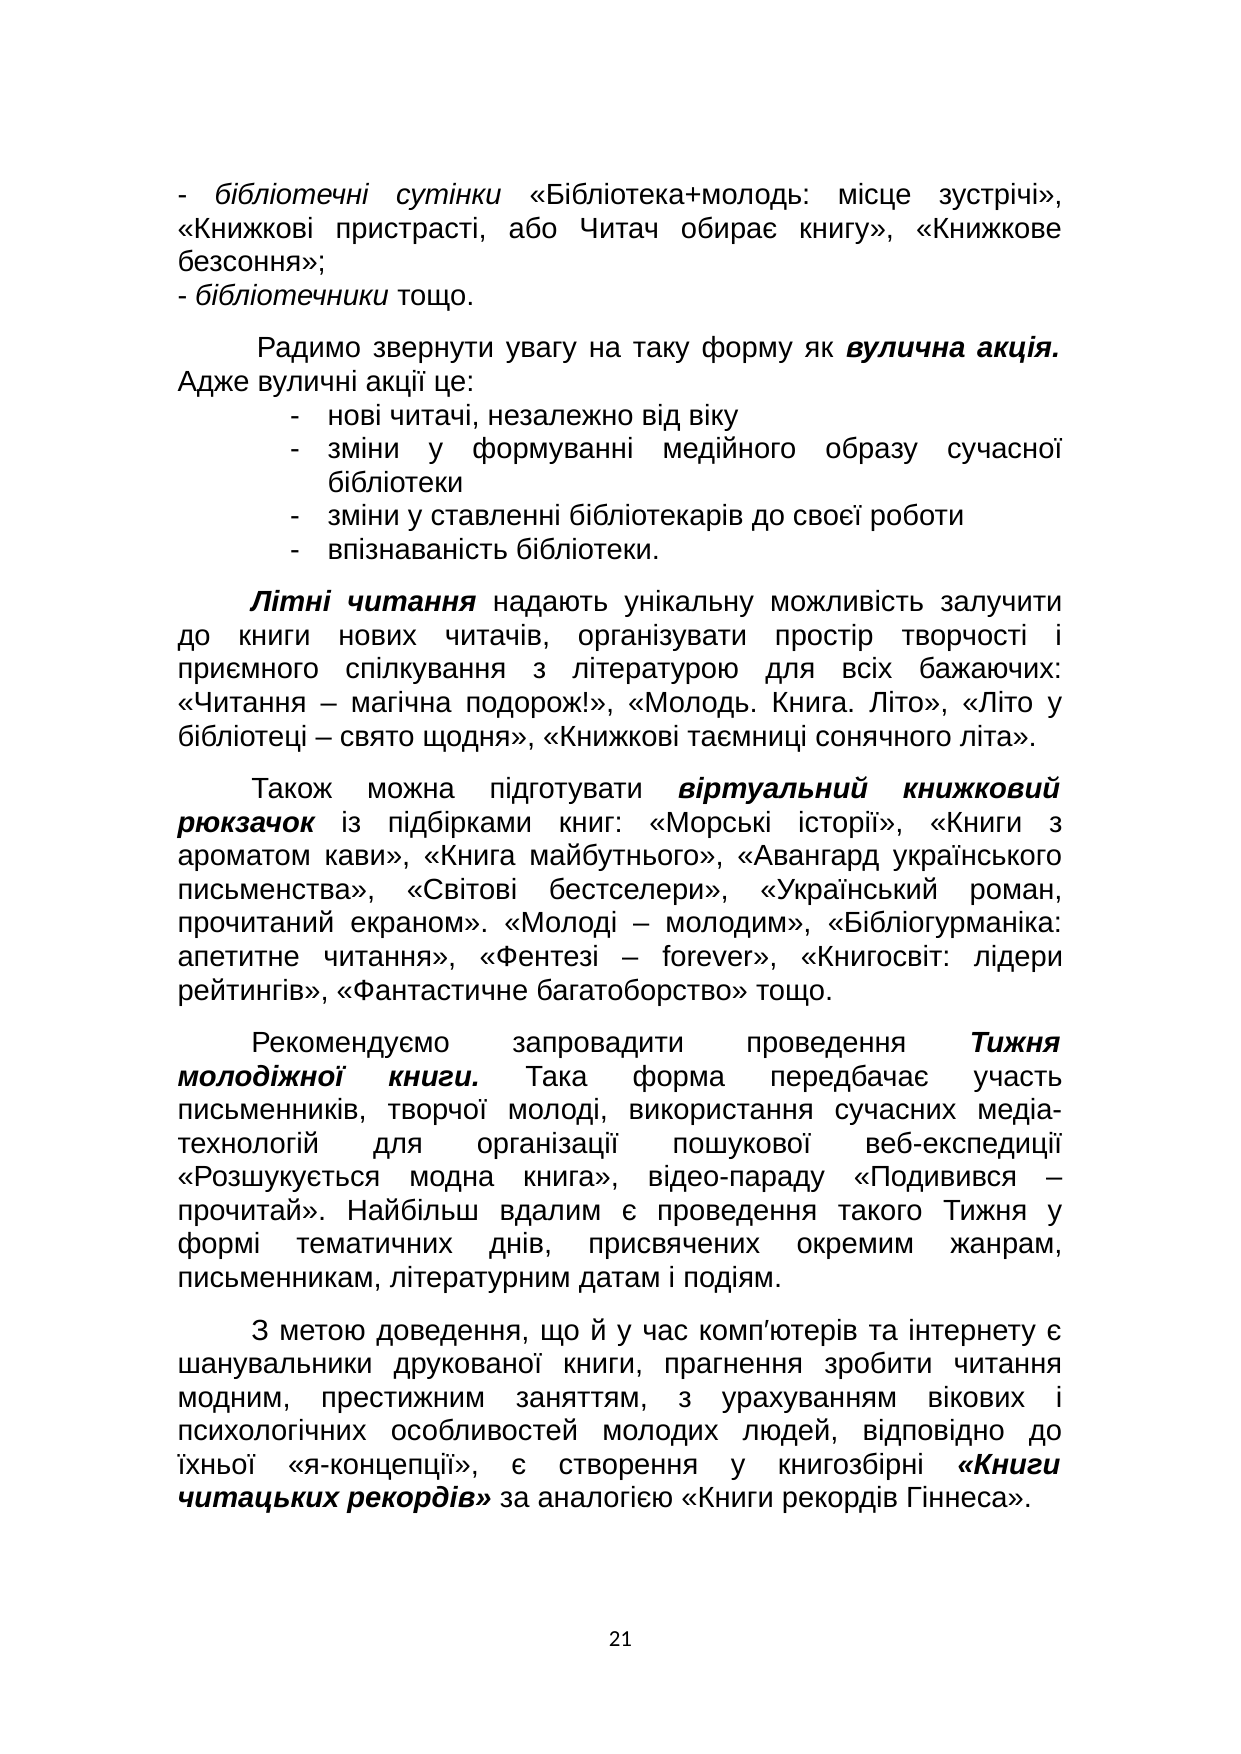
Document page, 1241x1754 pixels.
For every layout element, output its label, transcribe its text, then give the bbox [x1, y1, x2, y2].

text Також можна підготувати віртуальний книжковий рюкзачок із підбірками книг: «Морські історії», «Книги з ароматом кави», «Книга майбутнього», «Авангард українського письменства», «Світові бестселери», «Український роман, прочитаний екраном». «Молоді – молодим», «Бібліогурманіка: апетитне читання», «Фентезі – forever», «Книгосвіт: лідери рейтингів», «Фантастичне багатоборство» тощо. [177, 771, 1063, 1006]
text Літні читання надають унікальну можливість залучити до книги нових читачів, організувати простір творчості і приємного спілкування з літературою для всіх бажаючих: «Читання – магічна подорож!», «Молодь. Книга. Літо», «Літо у бібліотеці – свято щодня», «Книжкові таємниці сонячного літа». [177, 584, 1063, 752]
text - бібліотечні сутінки «Бібліотека+молодь: місце зустрічі», «Книжкові пристрасті, або Читач обирає книгу», «Книжкове безсоння»; [177, 177, 1063, 278]
list впізнаваність бібліотеки. [290, 532, 1063, 565]
text Рекомендуємо запровадити проведення Тижня молодіжної книги. Така форма передбачає участь письменників, творчої молоді, використання сучасних медіа-технологій для організації пошукової веб-експедиції «Розшукується модна книга», відео-параду «Подивився – прочитай». Найбільш вдалим є проведення такого Тижня у формі тематичних днів, присвячених окремим жанрам, письменникам, літературним датам і подіям. [177, 1025, 1063, 1294]
list зміни у формуванні медійного образу сучасної бібліотеки [290, 431, 1063, 498]
text - бібліотечники тощо. [177, 278, 1063, 311]
text Радимо звернути увагу на таку форму як вулична акція. Адже вуличні акції це: [177, 331, 1063, 398]
list зміни у ставленні бібліотекарів до своєї роботи [290, 498, 1063, 532]
list нові читачі, незалежно від віку [290, 398, 1063, 431]
text З метою доведення, що й у час комп′ютерів та інтернету є шанувальники друкованої книги, прагнення зробити читання модним, престижним заняттям, з урахуванням вікових і психологічних особливостей молодих людей, відповідно до їхньої «я-концепції», є створення у книгозбірні «Книги читацьких рекордів» за аналогією «Книги рекордів Гіннеса». [177, 1313, 1063, 1514]
